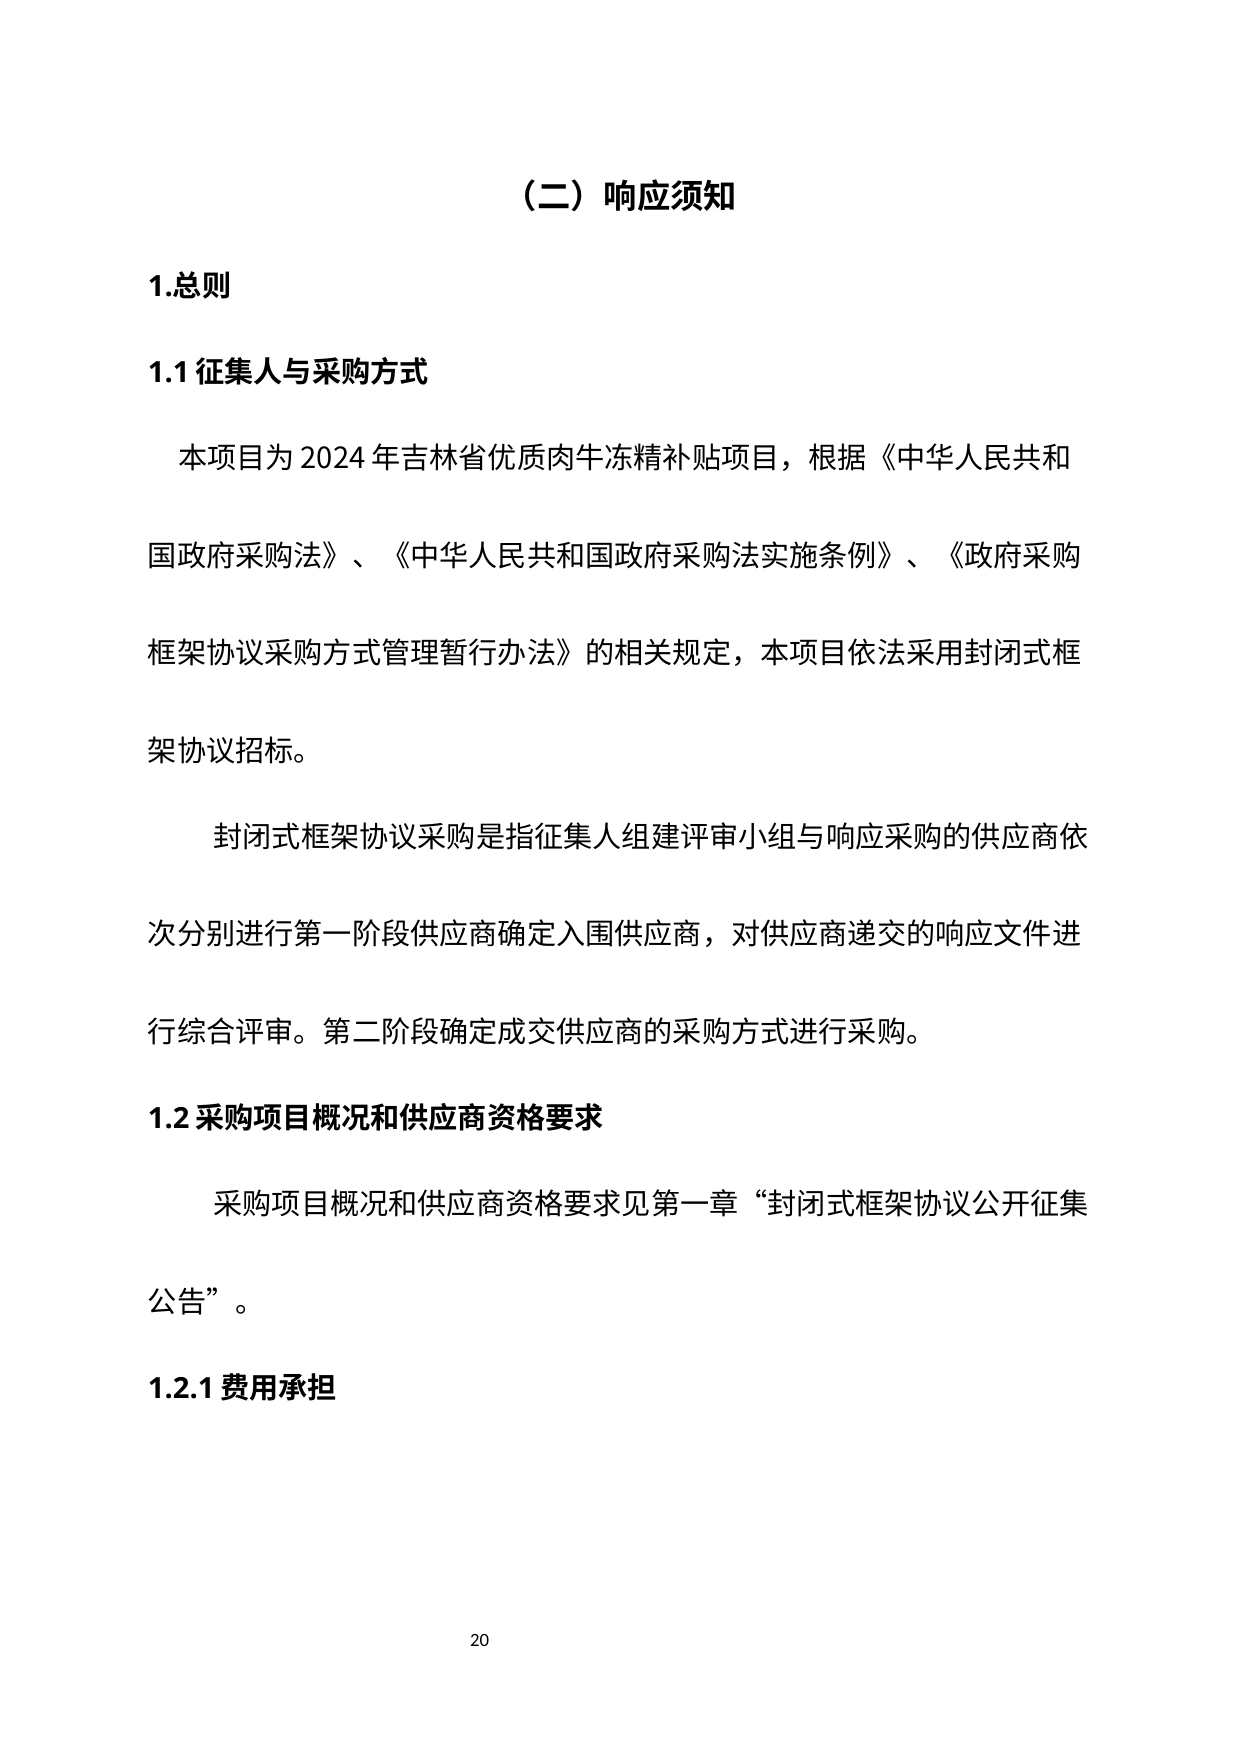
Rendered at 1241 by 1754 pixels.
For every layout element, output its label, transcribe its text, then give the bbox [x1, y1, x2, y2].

text （二）响应须知 [148, 162, 1093, 227]
text 1.总则 [148, 251, 1093, 316]
text 1.2.1费用承担 [148, 1353, 1093, 1418]
text 封闭式框架协议采购是指征集人组建评审小组与响应采购的供应商依次分别进行第一阶段供应商确定入围供应商，对供应商递交的响应文件进行综合评审。第二阶段确定成交供应商的采购方式进行采购。 [148, 802, 1093, 1062]
text 本项目为2024年吉林省优质肉牛冻精补贴项目，根据《中华人民共和国政府采购法》、《中华人民共和国政府采购法实施条例》、《政府采购框架协议采购方式管理暂行办法》的相关规定，本项目依法采用封闭式框架协议招标。 [148, 423, 1093, 781]
text 1.1征集人与采购方式 [148, 337, 1093, 402]
text 采购项目概况和供应商资格要求见第一章“封闭式框架协议公开征集公告”。 [148, 1169, 1093, 1332]
text 1.2采购项目概况和供应商资格要求 [148, 1083, 1093, 1148]
